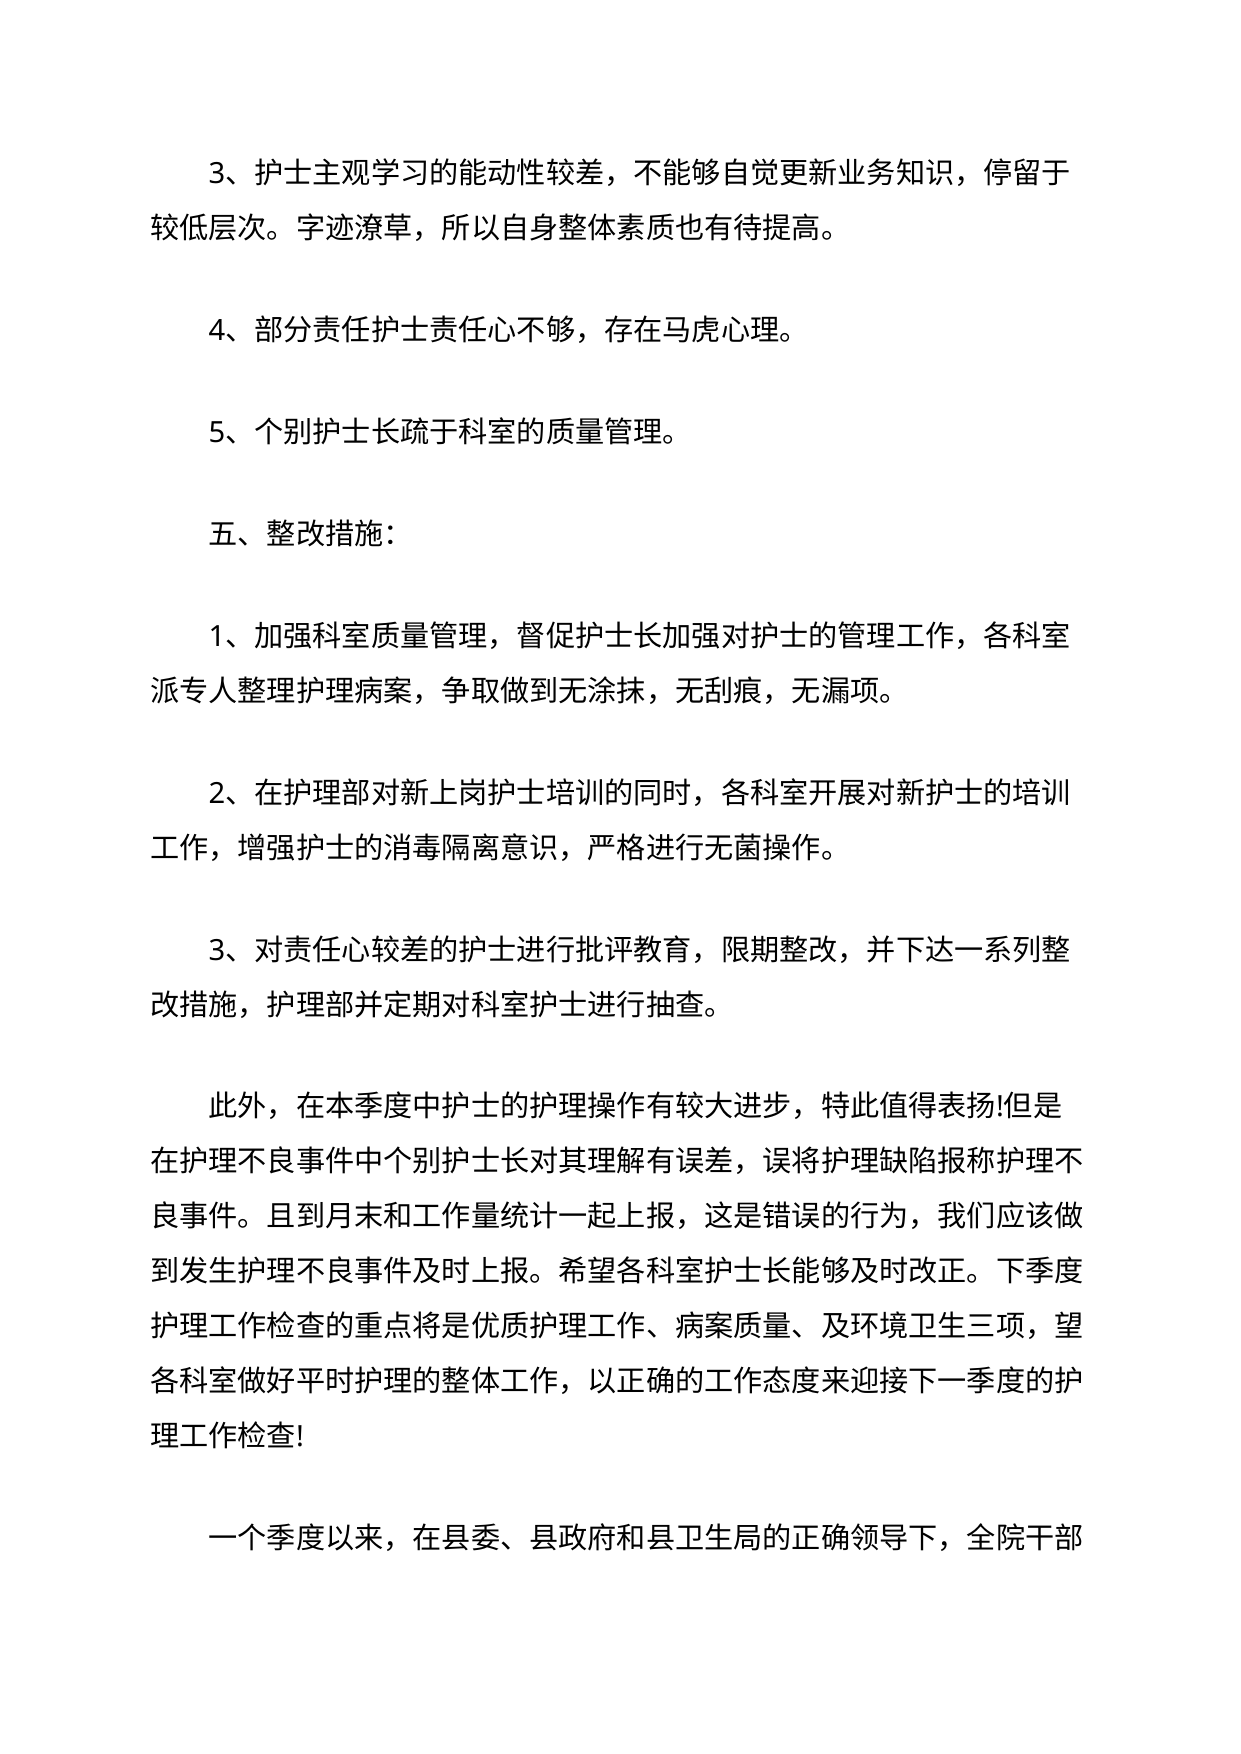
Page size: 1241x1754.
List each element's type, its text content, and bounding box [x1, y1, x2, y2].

text 2、在护理部对新上岗护士培训的同时，各科室开展对新护士的培训工作，增强护士的消毒隔离意识，严格进行无菌操作。 [150, 769, 1090, 867]
text 4、部分责任护士责任心不够，存在马虎心理。 [150, 307, 1090, 349]
text 3、护士主观学习的能动性较差，不能够自觉更新业务知识，停留于较低层次。字迹潦草，所以自身整体素质也有待提高。 [150, 150, 1090, 247]
text 5、个别护士长疏于科室的质量管理。 [150, 409, 1090, 451]
text 3、对责任心较差的护士进行批评教育，限期整改，并下达一系列整改措施，护理部并定期对科室护士进行抽查。 [150, 926, 1090, 1023]
text 此外，在本季度中护士的护理操作有较大进步，特此值得表扬!但是在护理不良事件中个别护士长对其理解有误差，误将护理缺陷报称护理不良事件。且到月末和工作量统计一起上报，这是错误的行为，我们应该做到发生护理不良事件及时上报。希望各科室护士长能够及时改正。下季度护理工作检查的重点将是优质护理工作、病案质量、及环境卫生三项，望各科室做好平时护理的整体工作，以正确的工作态度来迎接下一季度的护理工作检查! [150, 1083, 1090, 1455]
text 五、整改措施： [150, 511, 1090, 553]
text 1、加强科室质量管理，督促护士长加强对护士的管理工作，各科室派专人整理护理病案，争取做到无涂抹，无刮痕，无漏项。 [150, 612, 1090, 710]
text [150, 1514, 1090, 1557]
